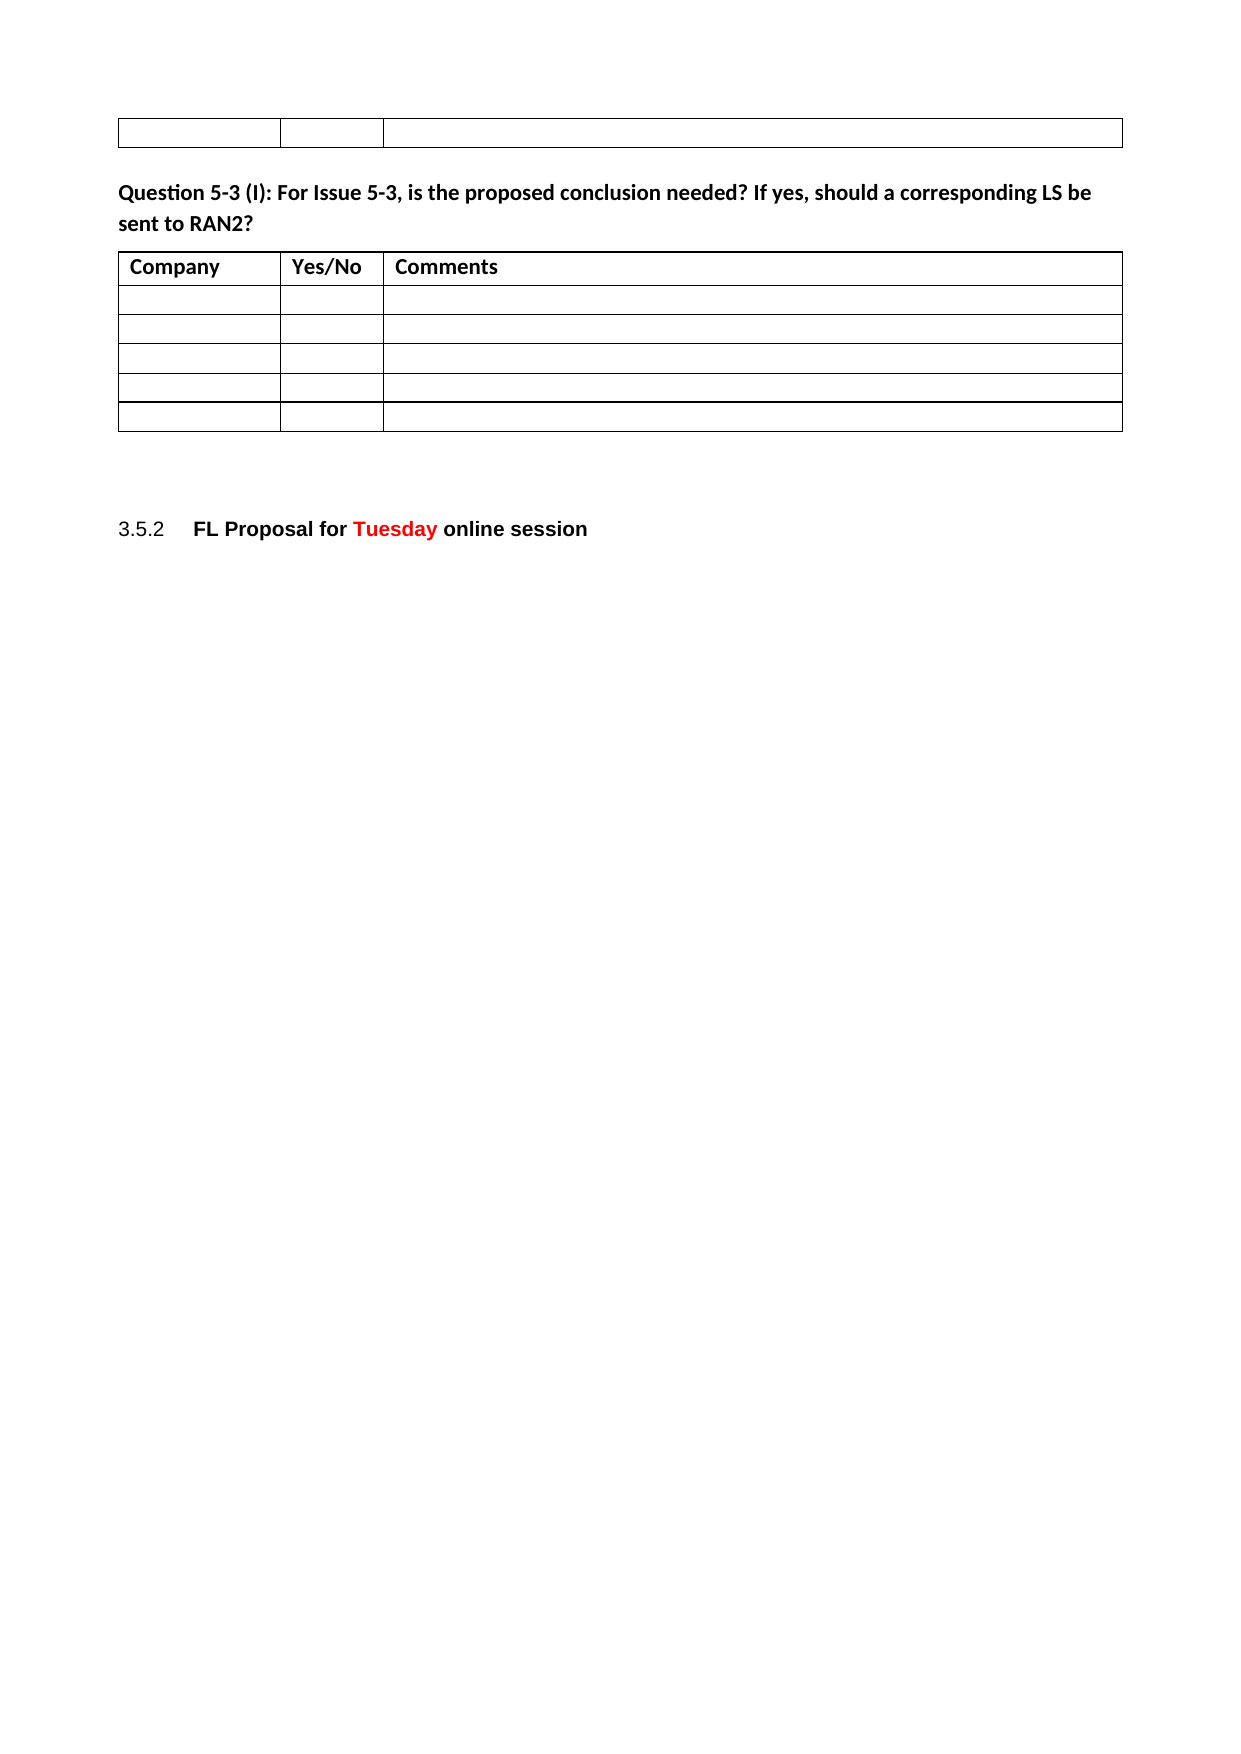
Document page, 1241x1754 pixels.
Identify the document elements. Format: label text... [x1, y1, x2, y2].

table_cell [119, 344, 280, 372]
table_cell [281, 286, 383, 314]
table_cell [119, 374, 280, 401]
table_cell [281, 315, 383, 343]
table_cell [281, 374, 383, 401]
table_cell [119, 119, 280, 147]
table_cell [281, 119, 383, 147]
table_cell [384, 119, 1122, 147]
table_cell [119, 403, 280, 431]
table_header Yes/No [281, 253, 383, 285]
text Question 5-3 (I): For Issue 5-3, is the proposed conclusion needed? If yes, should a corresponding LS be sent to RAN2? [118, 178, 1122, 237]
table_cell [384, 315, 1122, 343]
table_cell [281, 403, 383, 431]
table_cell [384, 344, 1122, 372]
subtitle FL Proposal for Tuesday online session [118, 517, 1122, 541]
table_header Company [119, 253, 280, 285]
table_cell [281, 344, 383, 372]
table_cell [119, 286, 280, 314]
table_header Comments [384, 253, 1122, 285]
table_cell [119, 315, 280, 343]
table_cell [384, 374, 1122, 401]
table_cell [384, 286, 1122, 314]
table_cell [384, 403, 1122, 431]
